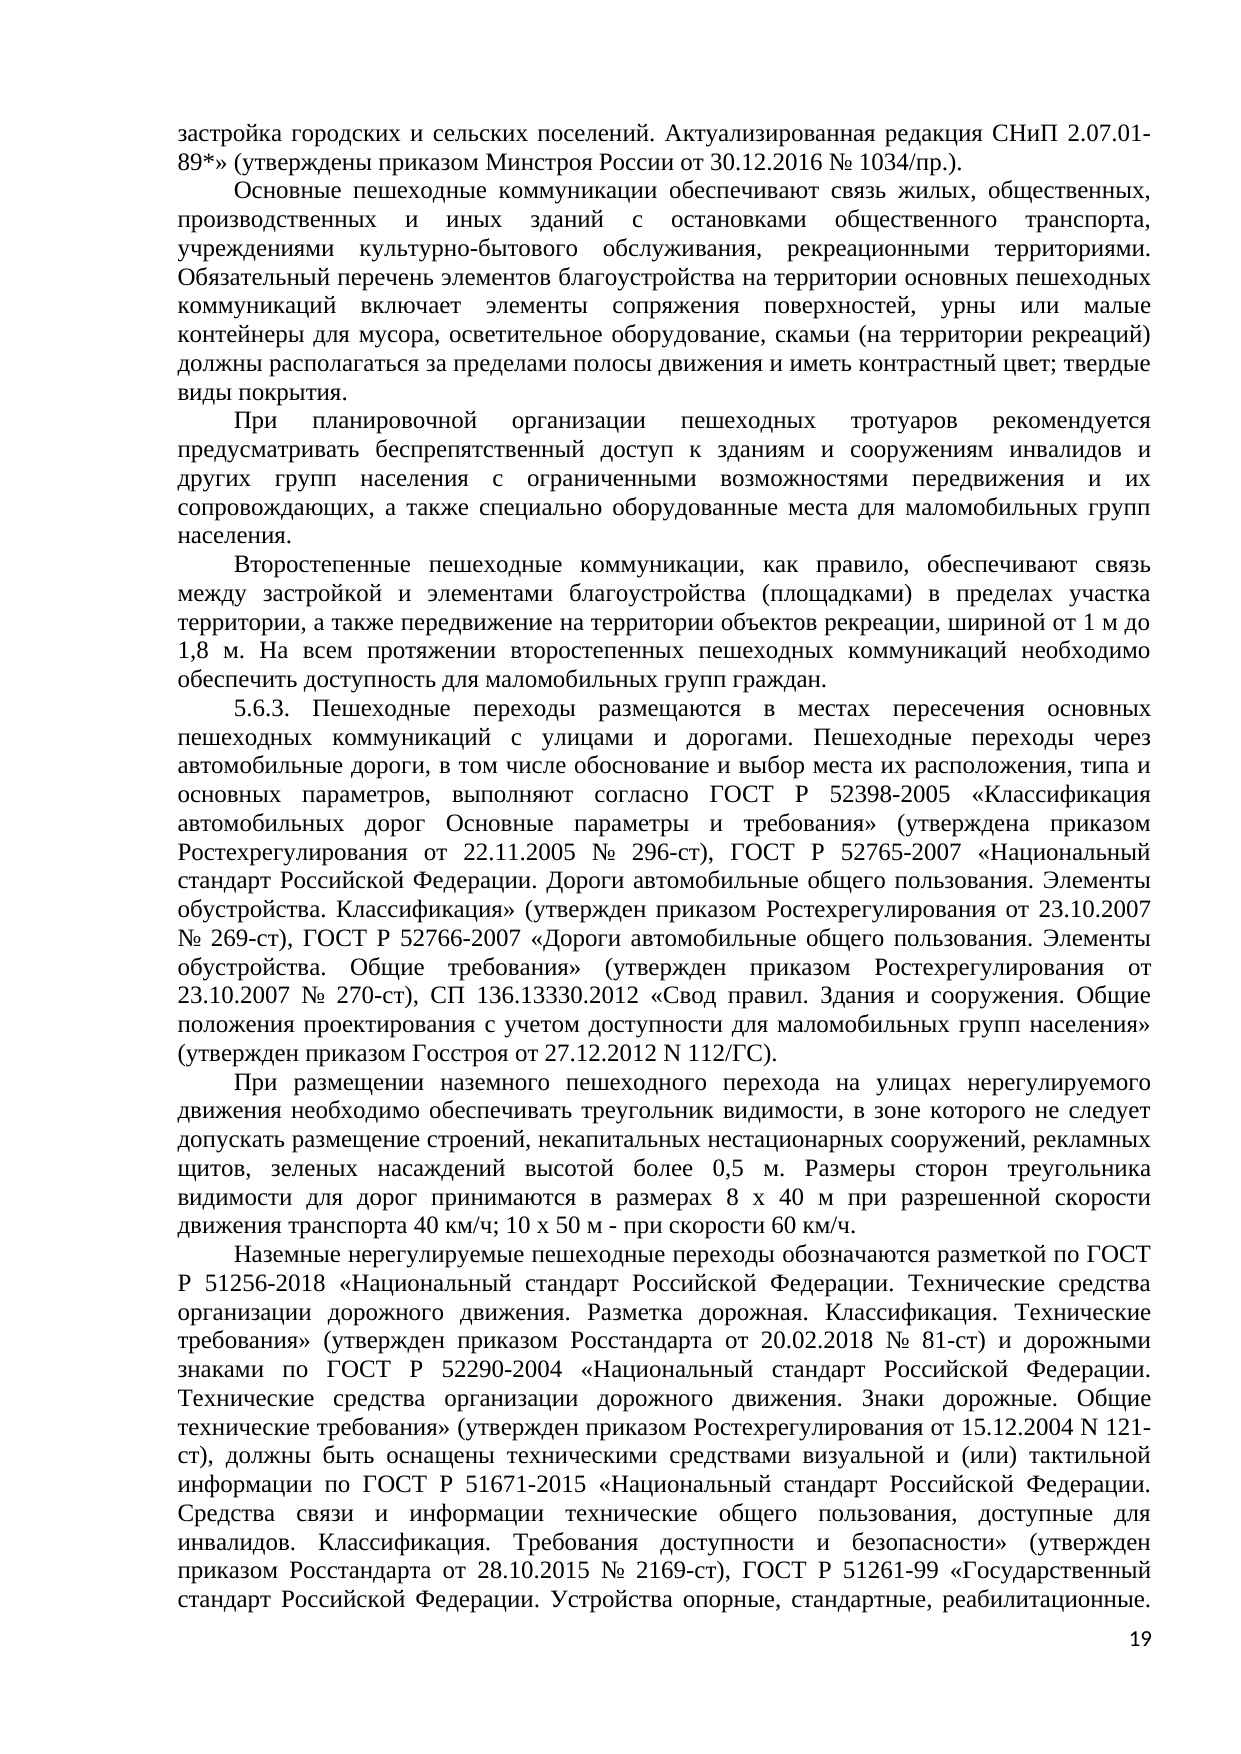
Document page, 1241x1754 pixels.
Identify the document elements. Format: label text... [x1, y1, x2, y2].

text Основные пешеходные коммуникации обеспечивают связь жилых, общественных, производственных и иных зданий с остановками общественного транспорта, учреждениями культурно-бытового обслуживания, рекреационными территориями. Обязательный перечень элементов благоустройства на территории основных пешеходных коммуникаций включает элементы сопряжения поверхностей, урны или малые контейнеры для мусора, осветительное оборудование, скамьи (на территории рекреаций) должны располагаться за пределами полосы движения и иметь контрастный цвет; твердые виды покрытия. [177, 176, 1152, 406]
text При планировочной организации пешеходных тротуаров рекомендуется предусматривать беспрепятственный доступ к зданиям и сооружениям инвалидов и других групп населения с ограниченными возможностями передвижения и их сопровождающих, а также специально оборудованные места для маломобильных групп населения. [177, 406, 1152, 549]
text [177, 118, 1152, 176]
text 5.6.3. Пешеходные переходы размещаются в местах пересечения основных пешеходных коммуникаций с улицами и дорогами. Пешеходные переходы через автомобильные дороги, в том числе обоснование и выбор места их расположения, типа и основных параметров, выполняют согласно ГОСТ Р 52398-2005 «Классификация автомобильных дорог Основные параметры и требования» (утверждена приказом Ростехрегулирования от 22.11.2005 № 296-ст), ГОСТ Р 52765-2007 «Национальный стандарт Российской Федерации. Дороги автомобильные общего пользования. Элементы обустройства. Классификация» (утвержден приказом Ростехрегулирования от 23.10.2007 № 269-ст), ГОСТ Р 52766-2007 «Дороги автомобильные общего пользования. Элементы обустройства. Общие требования» (утвержден приказом Ростехрегулирования от 23.10.2007 № 270-ст), СП 136.13330.2012 «Свод правил. Здания и сооружения. Общие положения проектирования с учетом доступности для маломобильных групп населения» (утвержден приказом Госстроя от 27.12.2012 N 112/ГС). [177, 693, 1152, 1067]
text Второстепенные пешеходные коммуникации, как правило, обеспечивают связь между застройкой и элементами благоустройства (площадками) в пределах участка территории, а также передвижение на территории объектов рекреации, шириной от 1 м до 1,8 м. На всем протяжении второстепенных пешеходных коммуникаций необходимо обеспечить доступность для маломобильных групп граждан. [177, 549, 1152, 693]
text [177, 1239, 1152, 1613]
text При размещении наземного пешеходного перехода на улицах нерегулируемого движения необходимо обеспечивать треугольник видимости, в зоне которого не следует допускать размещение строений, некапитальных нестационарных сооружений, рекламных щитов, зеленых насаждений высотой более 0,5 м. Размеры сторон треугольника видимости для дорог принимаются в размерах 8 x 40 м при разрешенной скорости движения транспорта 40 км/ч; 10 x 50 м - при скорости 60 км/ч. [177, 1067, 1152, 1239]
